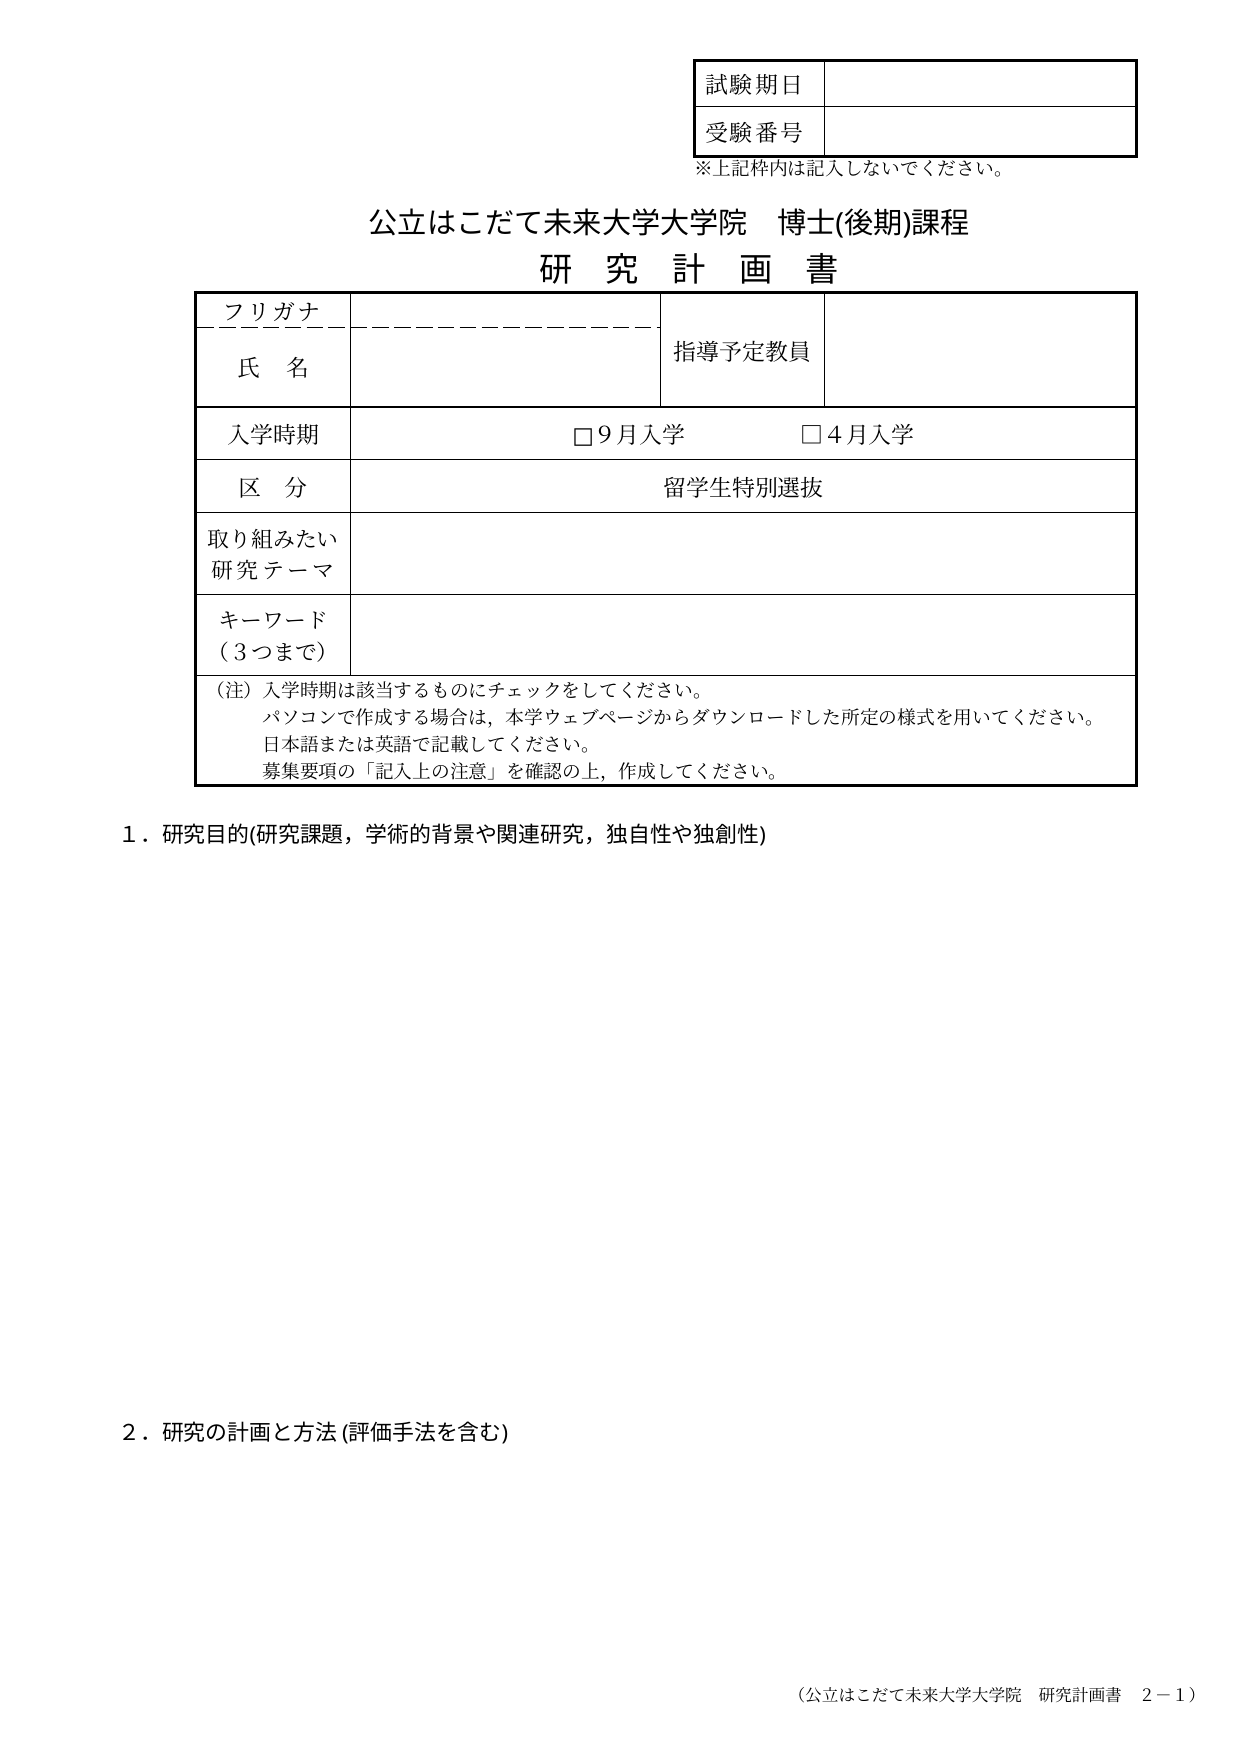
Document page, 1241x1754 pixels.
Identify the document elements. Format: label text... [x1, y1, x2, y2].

table_cell □９月入学 □４月入学 [351, 408, 1135, 459]
table_cell [351, 595, 1135, 675]
table_header 試験期日 [696, 62, 824, 106]
table_cell （注）入学時期は該当するものにチェックをしてください。 パソコンで作成する場合は，本学ウェブページからダウンロードした所定の様式を用いてください。 日本語または英語で記載してください。 募集要項の「記入上の注意」を確認の上，作成してください。 [197, 676, 1135, 784]
table_cell [825, 107, 1135, 155]
table_header 指導予定教員 [661, 294, 824, 406]
table_header [351, 294, 660, 327]
table_cell [351, 513, 1135, 594]
table_cell [351, 327, 660, 406]
table_cell キーワード （３つまで） [197, 595, 350, 675]
table_header [825, 62, 1135, 106]
table_cell 受験番号 [696, 107, 824, 155]
table_cell 区 分 [197, 460, 350, 512]
table_cell 取り組みたい 研究テーマ [197, 513, 350, 594]
table_cell 氏名 [197, 327, 350, 406]
text ２．研究の計画と方法 (評価手法を含む) [118, 1415, 1205, 1447]
text 研 究 計 画 書 [173, 242, 1205, 291]
text ※上記枠内は記入しないでください。 [118, 158, 1101, 179]
table_header フリガナ [197, 294, 350, 327]
table_cell 留学生特別選抜 [351, 460, 1135, 512]
table_header [825, 294, 1135, 406]
text 公立はこだて未来大学大学院 博士(後期)課程 [133, 200, 1205, 242]
text １．研究目的(研究課題，学術的背景や関連研究，独自性や独創性) [118, 817, 1205, 849]
table_cell 入学時期 [197, 408, 350, 459]
